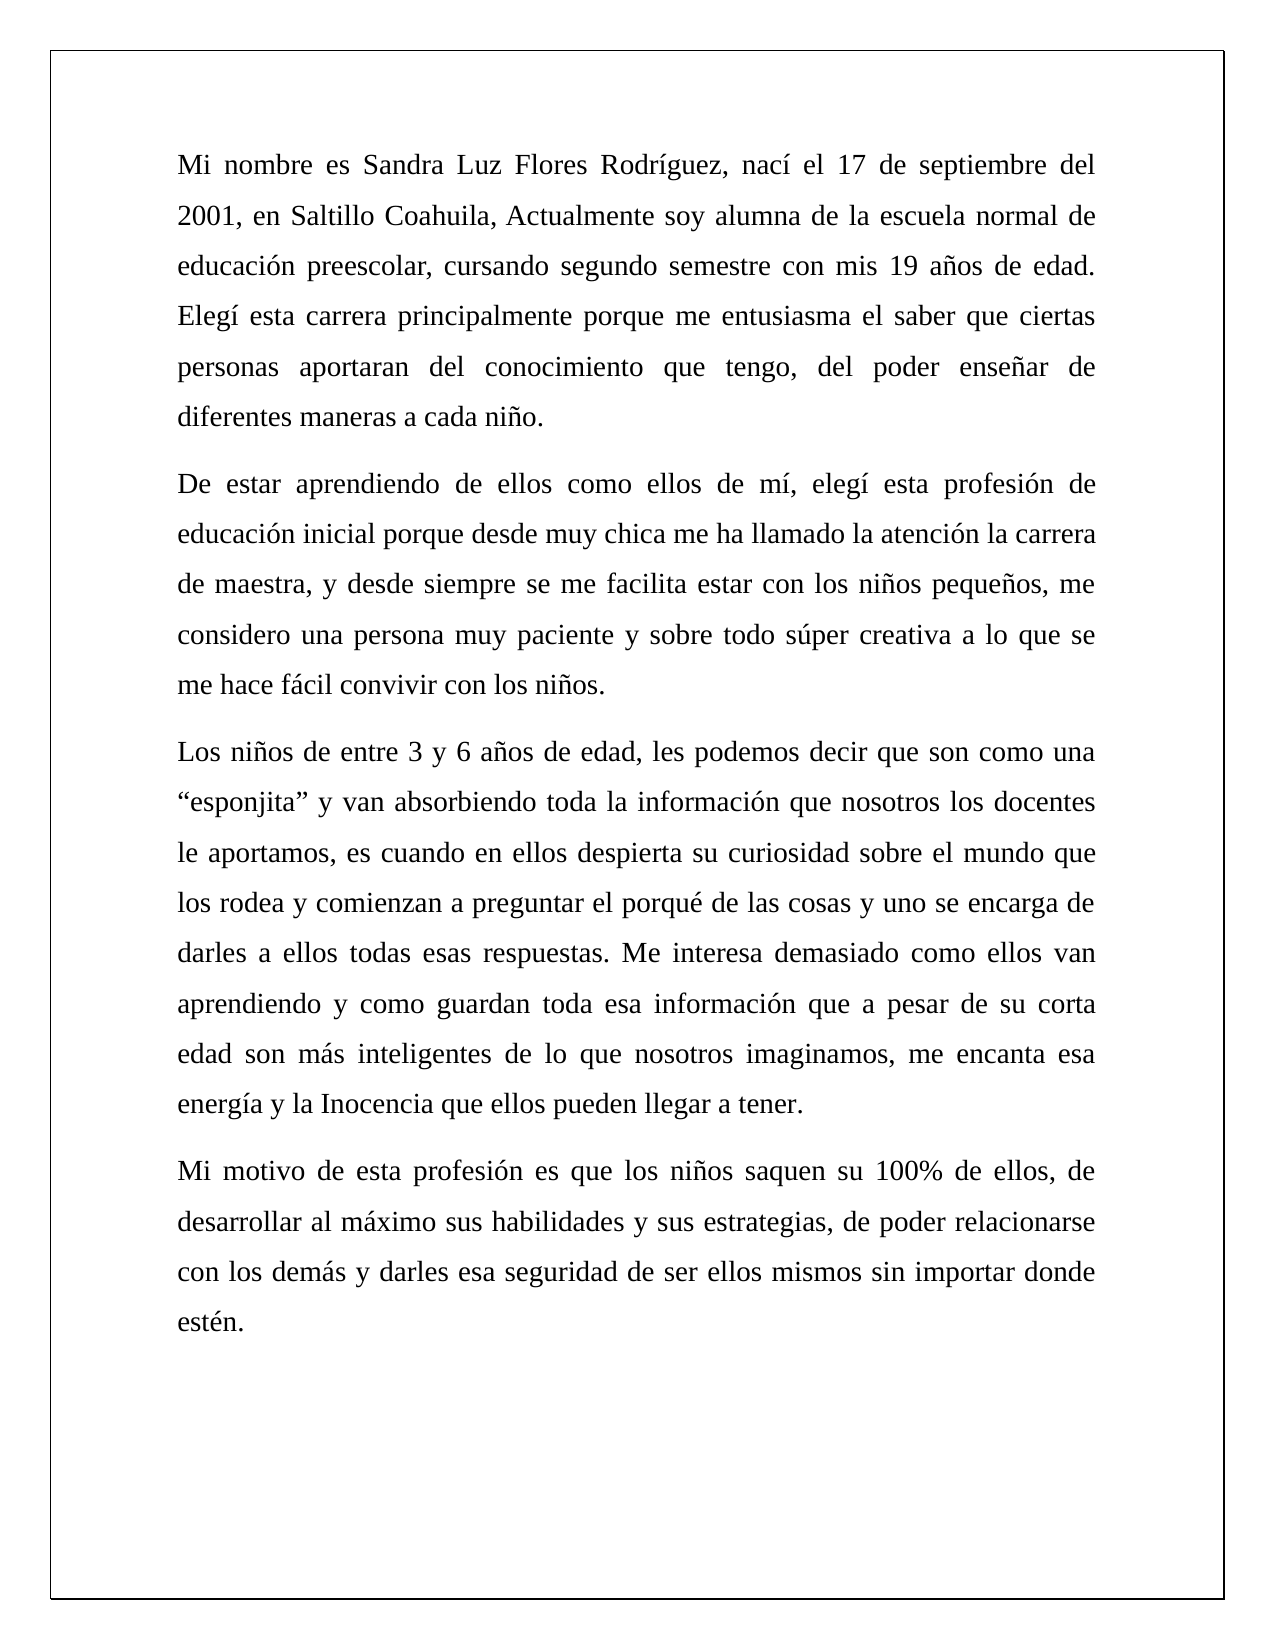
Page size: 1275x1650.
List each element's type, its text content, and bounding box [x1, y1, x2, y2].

text Los niños de entre 3 y 6 años de edad, les podemos decir que son como una “esponjita” y van absorbiendo toda la información que nosotros los docentes le aportamos, es cuando en ellos despierta su curiosidad sobre el mundo que los rodea y comienzan a preguntar el porqué de las cosas y uno se encarga de darles a ellos todas esas respuestas. Me interesa demasiado como ellos van aprendiendo y como guardan toda esa información que a pesar de su corta edad son más inteligentes de lo que nosotros imaginamos, me encanta esa energía y la Inocencia que ellos pueden llegar a tener. [177, 734, 1097, 1120]
text De estar aprendiendo de ellos como ellos de mí, elegí esta profesión de educación inicial porque desde muy chica me ha llamado la atención la carrera de maestra, y desde siempre se me facilita estar con los niños pequeños, me considero una persona muy paciente y sobre todo súper creativa a lo que se me hace fácil convivir con los niños. [177, 466, 1097, 701]
text Mi motivo de esta profesión es que los niños saquen su 100% de ellos, de desarrollar al máximo sus habilidades y sus estrategias, de poder relacionarse con los demás y darles esa seguridad de ser ellos mismos sin importar donde estén. [177, 1153, 1097, 1338]
text Mi nombre es Sandra Luz Flores Rodríguez, nací el 17 de septiembre del 2001, en Saltillo Coahuila, Actualmente soy alumna de la escuela normal de educación preescolar, cursando segundo semestre con mis 19 años de edad. Elegí esta carrera principalmente porque me entusiasma el saber que ciertas personas aportaran del conocimiento que tengo, del poder enseñar de diferentes maneras a cada niño. [177, 147, 1097, 433]
